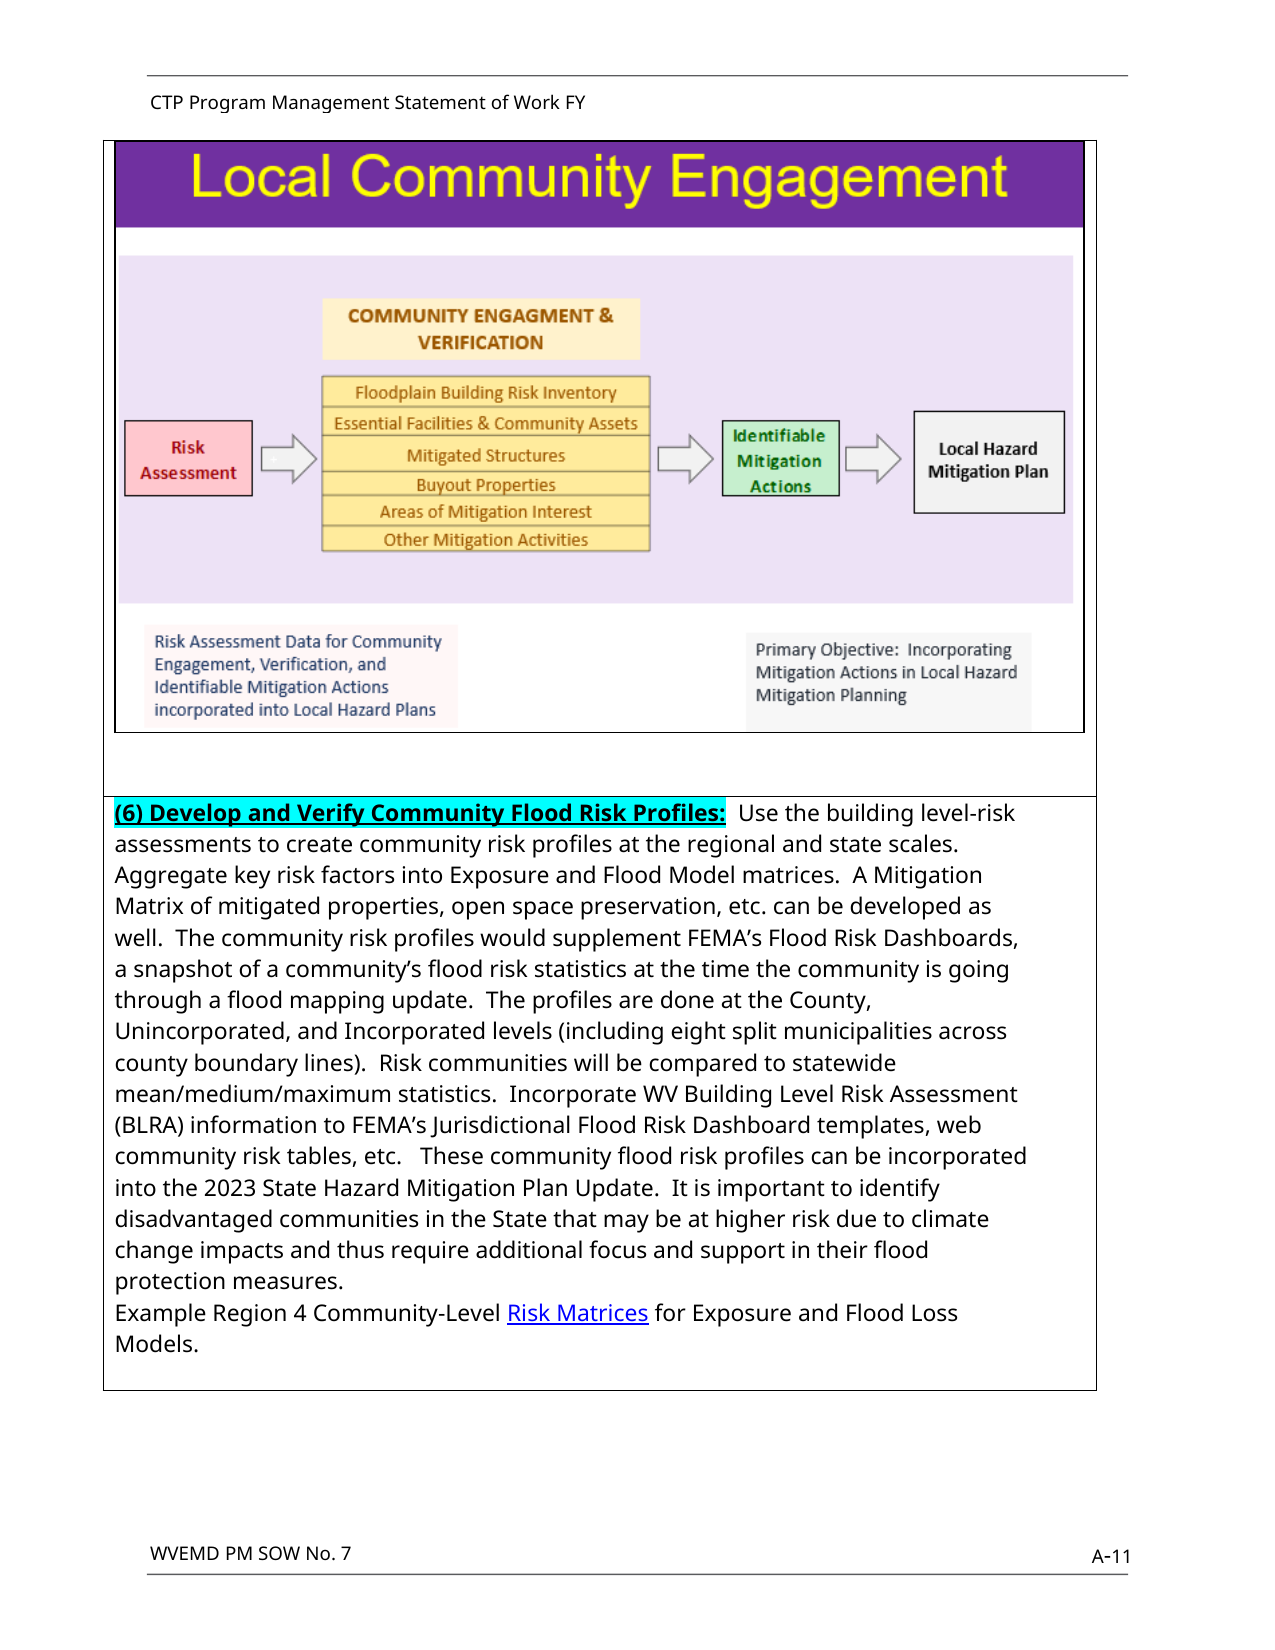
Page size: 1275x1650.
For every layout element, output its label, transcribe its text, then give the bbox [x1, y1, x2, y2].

picture [116, 142, 1083, 732]
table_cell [104, 797, 1096, 1390]
table_header (5) Document Mitigation Status of 98,467 Flood-Prone Structures: A comprehensive inventory of existing mitigated structures results in more accurate building level risk assessments and shows how communities have applied flood adaptive measures in response to major flood events. Coordinate closely with the State NFIP Coordinator and other partners to incorporate a mitigation status data field into the Building-Level Risk Assessment Inventory and WV Flood Tool to determine which structures have been mitigated. A data management field will identify the type of mitigation (elevation, barrier, wet floodproofing, dry floodproofing, etc.). Initial focus will target new construction Post-FIRM Minus-3 Rating structures, about 2% of the statewide building inventory of high-risk flood-prone buildings, to determine if these structures are compliant and properly mitigated to the community’s floodplain management development standards. Other tracking data management fields could include if a permit and elevation certificate exist. This activity requires community engagement with the floodplain managers to validate mitigated structures where no elevation certificates, building pictures, or other mitigation project data exists. A data management tracking system will be developed to log contacts and building mitigation status initiated by the State NFIP Office (and its agents) and other interested partners (CRS/ISO Specialist) partners. This information will be shared with partners who monitor or audit floodplain management programs. Structure-level mitigated status information will be tracked by the unique building identifier (Parcel ID + Address No.) and the WV Flood Tool shared map link. This activity will engage flood-prone communities, thereby providing outreach and training opportunities to encourage communities to adopt higher flood protection standards through ordinances as well as other flood adaptive measures. Top Building Most Vulnerable Lists Engage the communities with the most vulnerable lists to validate mitigation statuses of buildings. BLRA Data Extract Tables: High Building Value, High Damage Loss, High Minus Ratings BLRA Statewide Top Lists: Building Value, Flood Depth, Damage Loss $, Damage Loss %, Minus Rated, Mitigated Structures Mitigated Structures A comprehensive inventory of mitigated structures results in more accurate building level risk assessments and shows how communities have applied flood adaptive measures in response to major flood events. Sources for verifying first floor heights of elevated structures are elevation certificates, building pictures (step 7” rise, cinder block 8”), and major post-disaster mitigation reconstruction projects (1977 and 2016 floods) described below. Post-FIRM Minus Rated Structures Mitigated Structures where First Floor Heights > 5 feet WV Building Pictures of Mitigated Structures June 2016 Flood of Central West Virginia: The devastating floods from the June 2016 flood have resulted in the largest regional mitigation project since the historic April 1977 flood in the Tug Fork River Basin. From the June 2016 flood, thousands of buildings were destroyed or damaged, at least 23 people were killed, and communities throughout West Virginia were inundated with floodwaters. A state of emergency was declared in 44 of West Virginia’s 55 counties, and 12 of these counties received a Presidential Disaster Declaration. The National Oceanic and Atmospheric Administration (NOAA) estimated that overall damages from the storm system amounted to over $1 billion (FEMA 2016 Flood Report). A news article dated December 7, 2021, in The Intelligencer / Wheeling News-Register newspaper, reported that as of November 2021, the WV RISE program had completed 350 housing projects and 42 bridges. According to RISE, 90% of its housing projects were complete, with 78% of bridge projects completed. Combined with the 47 demolition projects, $82.4 million has been spent for mitigation measure associated with the June 2016 flood. Mitigated structures from major June 2016 Flood April 1977 Flood of Tug Fork Basin: The Tug Fork Basin was devastated in April 1977 by the flood record of the basin, causing an estimated $698.7 million (October 1996 Price Level) in damages. Comparing the WV RISE mitigation program to the 1977 flood reconstruction program, the USACE Section 202 Non-Structural Project resulted in an estimated 397 housing projects and 257 buyout property acquisitions completed for Mingo and Wayne counties. A significant number of property acquisitions occurred in McDowell County as well. The mitigation projects including high-water marks, close-out reports, and operation manuals completed by 2008. USACE Nonstructural Projects from 1977 Flood: Wayne County Nonstructural Project (2006) Upper Mingo County Nonstructural Project (2007) Lower Mingo County Nonstructural Project (2008) Community Engagement Diagram: [104, 141, 1096, 796]
